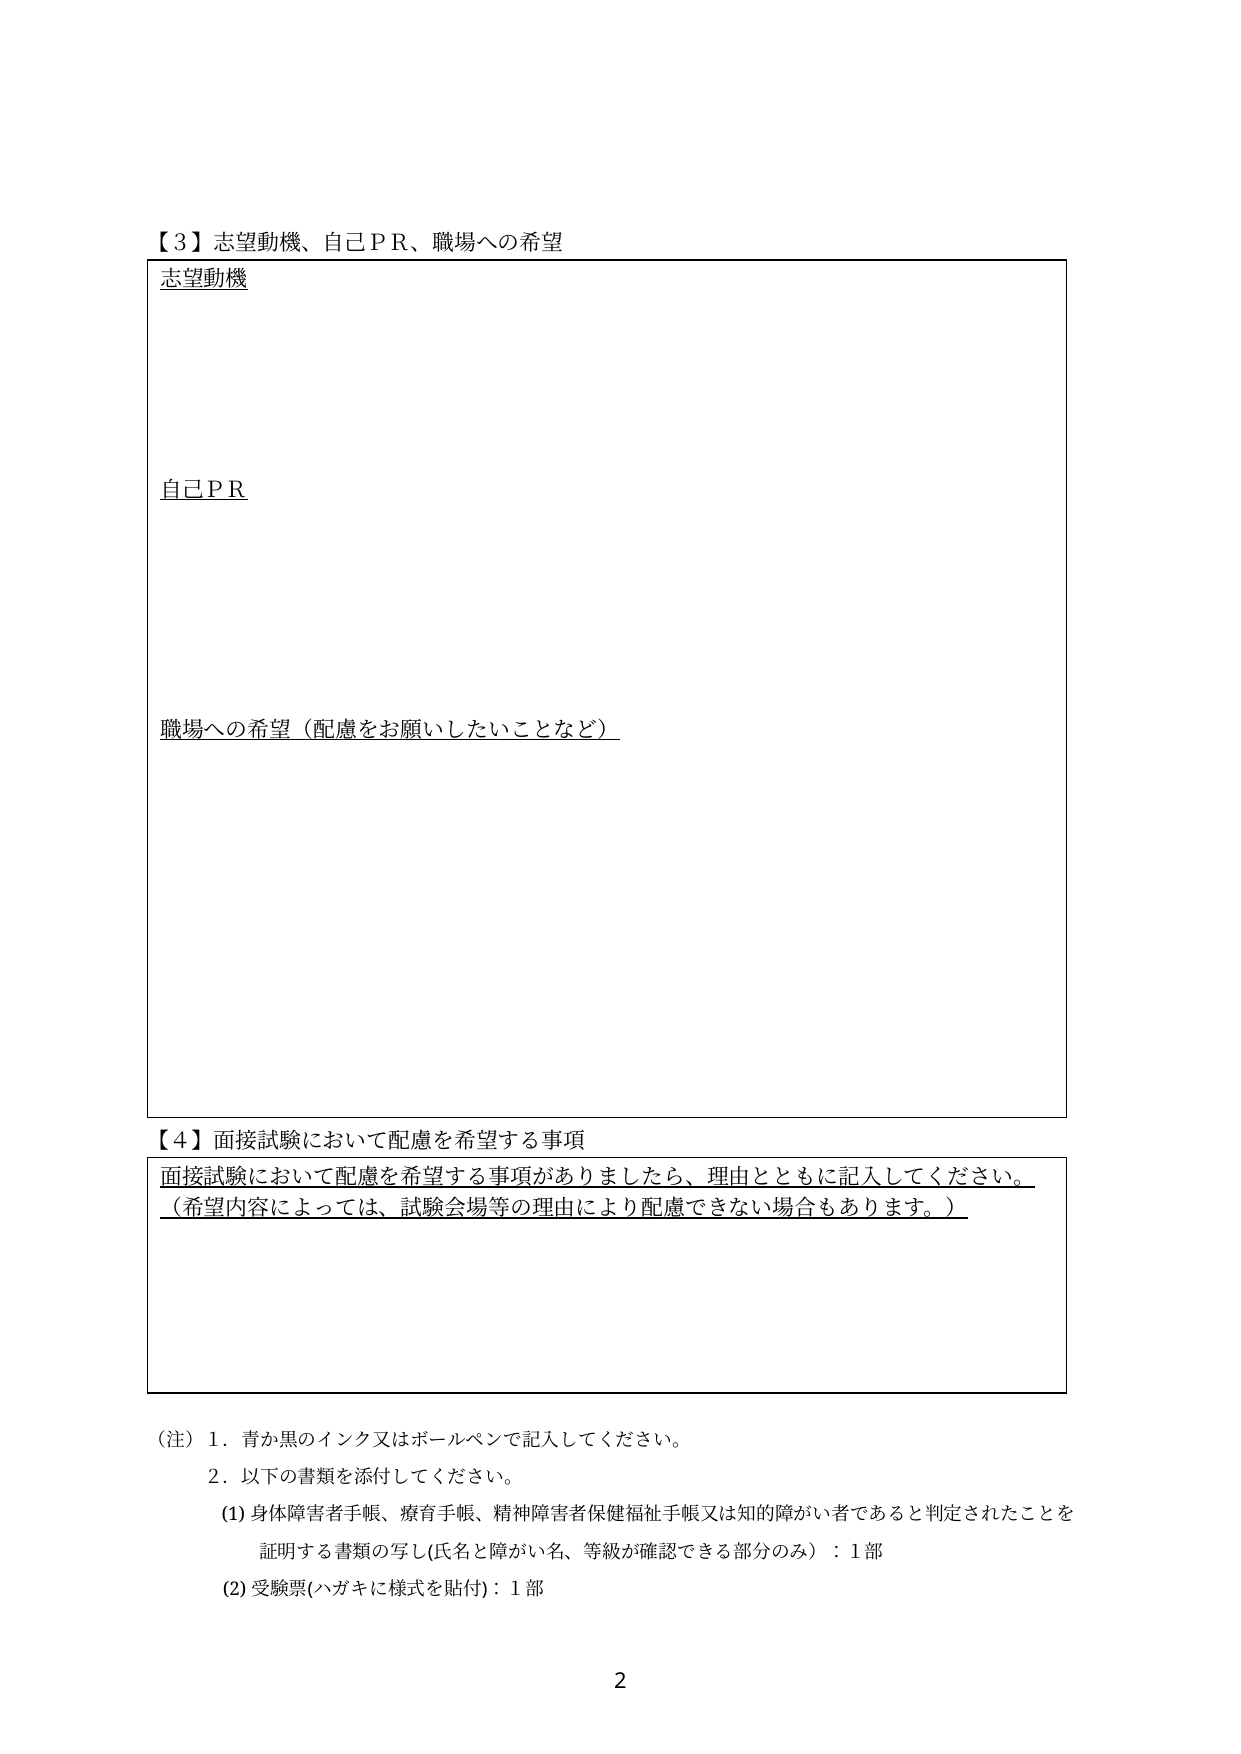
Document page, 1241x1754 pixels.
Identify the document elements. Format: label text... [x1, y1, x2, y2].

text ２．以下の書類を添付してください。 [148, 1457, 1092, 1494]
text 【３】志望動機、自己ＰＲ、職場への希望 [148, 222, 1092, 260]
text 【４】面接試験において配慮を希望する事項 [148, 1120, 1092, 1157]
text (1) 身体障害者手帳、療育手帳、精神障害者保健福祉手帳又は知的障がい者であると判定されたことを [221, 1494, 1092, 1531]
text （注）１．青か黒のインク又はボールペンで記入してください。 [148, 1419, 1092, 1457]
text 証明する書類の写し(氏名と障がい名、等級が確認できる部分のみ）：１部 [148, 1531, 1092, 1569]
text (2) 受験票(ハガキに様式を貼付)：１部 [148, 1569, 1092, 1606]
